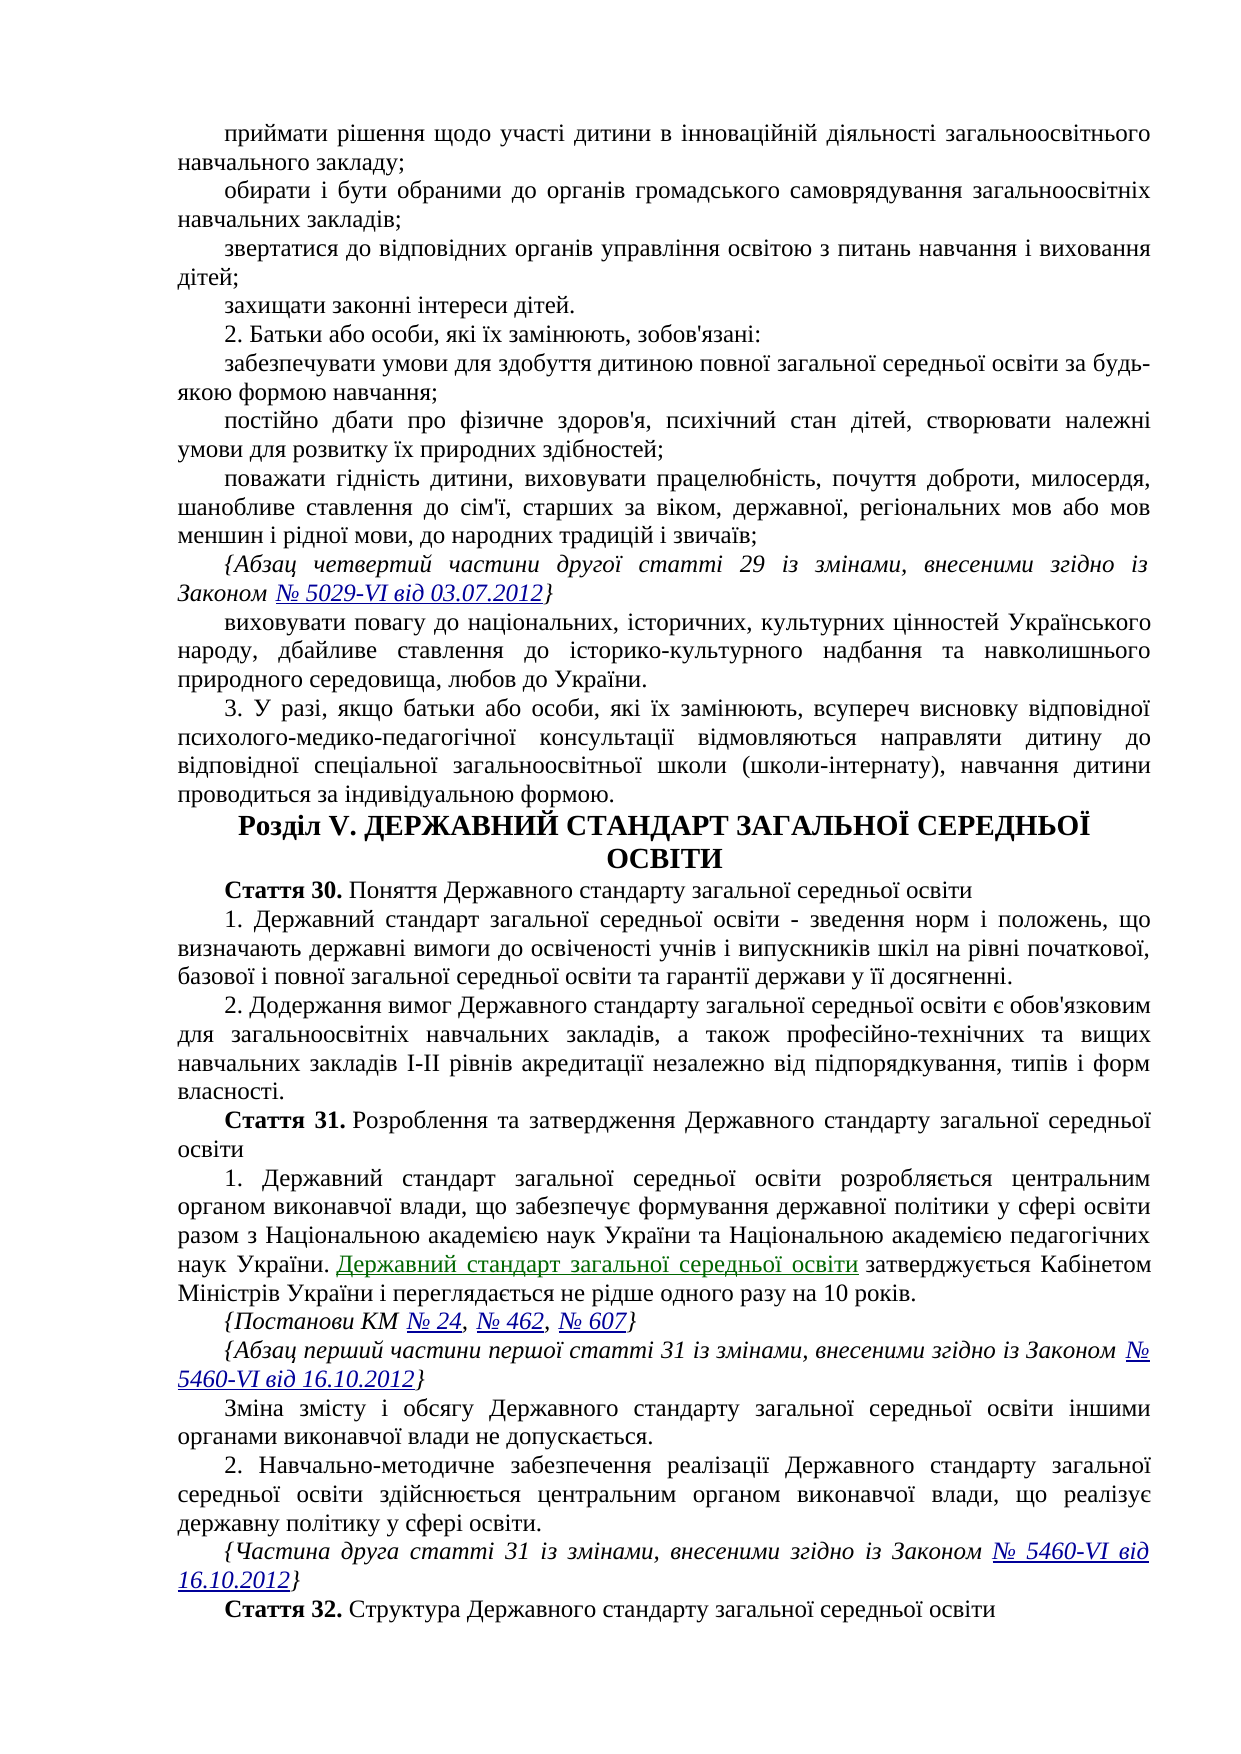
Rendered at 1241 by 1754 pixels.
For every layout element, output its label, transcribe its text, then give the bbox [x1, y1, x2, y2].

text поважати гідність дитини, виховувати працелюбність, почуття доброти, милосердя, шанобливе ставлення до сім'ї, старших за віком, державної, регіональних мов або мов меншин і рідної мови, до народних традицій і звичаїв; [177, 463, 1152, 549]
text Стаття 31. Розроблення та затвердження Державного стандарту загальної середньої освіти [177, 1105, 1152, 1163]
text приймати рішення щодо участі дитини в інноваційній діяльності загальноосвітнього навчального закладу; [177, 118, 1152, 176]
text {Абзац перший частини першої статті 31 із змінами, внесеними згідно із Законом № 5460-VI від 16.10.2012} [177, 1335, 1152, 1393]
text 2. Навчально-методичне забезпечення реалізації Державного стандарту загальної середньої освіти здійснюється центральним органом виконавчої влади, що реалізує державну політику у сфері освіти. [177, 1450, 1152, 1536]
text забезпечувати умови для здобуття дитиною повної загальної середньої освіти за будь-якою формою навчання; [177, 348, 1152, 406]
text захищати законні інтереси дітей. [177, 291, 1152, 319]
text 2. Батьки або особи, які їх замінюють, зобов'язані: [177, 319, 1152, 348]
text 3. У разі, якщо батьки або особи, які їх замінюють, всупереч висновку відповідної психолого-медико-педагогічної консультації відмовляються направляти дитину до відповідної спеціальної загальноосвітньої школи (школи-інтернату), навчання дитини проводиться за індивідуальною формою. [177, 693, 1152, 808]
text звертатися до відповідних органів управління освітою з питань навчання і виховання дітей; [177, 233, 1152, 291]
text 2. Додержання вимог Державного стандарту загальної середньої освіти є обов'язковим для загальноосвітніх навчальних закладів, а також професійно-технічних та вищих навчальних закладів I-II рівнів акредитації незалежно від підпорядкування, типів і форм власності. [177, 990, 1152, 1105]
text Розділ V. ДЕРЖАВНИЙ СТАНДАРТ ЗАГАЛЬНОЇ СЕРЕДНЬОЇ ОСВІТИ [224, 808, 1105, 875]
text {Частина друга статті 31 із змінами, внесеними згідно із Законом № 5460-VI від 16.10.2012} [177, 1536, 1152, 1594]
text постійно дбати про фізичне здоров'я, психічний стан дітей, створювати належні умови для розвитку їх природних здібностей; [177, 406, 1152, 463]
text Стаття 32. Структура Державного стандарту загальної середньої освіти [177, 1594, 1152, 1623]
text Зміна змісту і обсягу Державного стандарту загальної середньої освіти іншими органами виконавчої влади не допускається. [177, 1393, 1152, 1450]
text виховувати повагу до національних, історичних, культурних цінностей Українського народу, дбайливе ставлення до історико-культурного надбання та навколишнього природного середовища, любов до України. [177, 607, 1152, 693]
text обирати і бути обраними до органів громадського самоврядування загальноосвітніх навчальних закладів; [177, 176, 1152, 233]
text {Абзац четвертий частини другої статті 29 із змінами, внесеними згідно із Законом № 5029-VI від 03.07.2012} [177, 549, 1152, 607]
text 1. Державний стандарт загальної середньої освіти - зведення норм і положень, що визначають державні вимоги до освіченості учнів і випускників шкіл на рівні початкової, базової і повної загальної середньої освіти та гарантії держави у її досягненні. [177, 904, 1152, 990]
text Стаття 30. Поняття Державного стандарту загальної середньої освіти [177, 875, 1152, 904]
text 1. Державний стандарт загальної середньої освіти розробляється центральним органом виконавчої влади, що забезпечує формування державної політики у сфері освіти разом з Національною академією наук України та Національною академією педагогічних наук України. Державний стандарт загальної середньої освіти затверджується Кабінетом Міністрів України і переглядається не рідше одного разу на 10 років. [177, 1163, 1152, 1306]
text {Постанови КМ № 24, № 462, № 607} [177, 1306, 1152, 1335]
